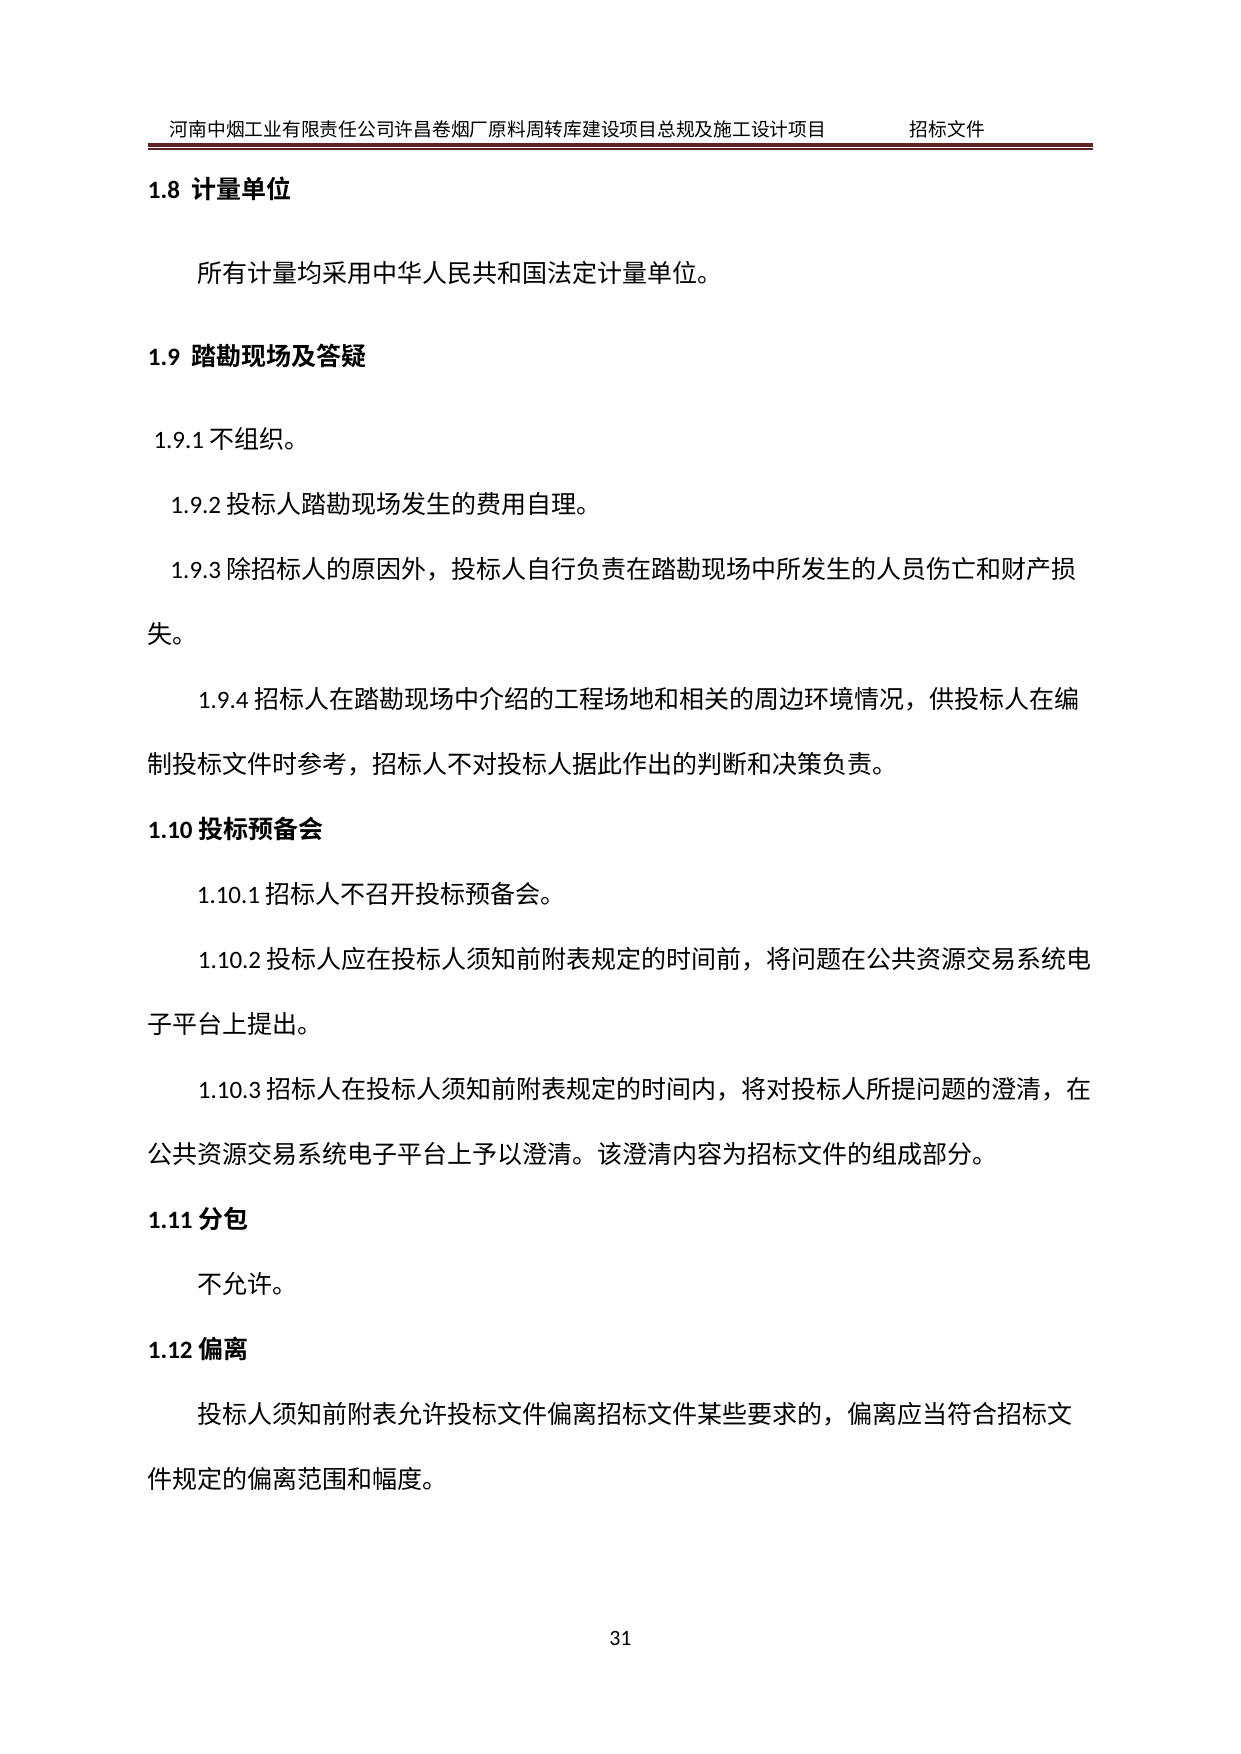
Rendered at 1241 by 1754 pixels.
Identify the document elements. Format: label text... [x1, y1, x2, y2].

text 所有计量均采用中华人民共和国法定计量单位。 [148, 239, 1093, 304]
text 1.9.4 招标人在踏勘现场中介绍的工程场地和相关的周边环境情况，供投标人在编制投标文件时参考，招标人不对投标人据此作出的判断和决策负责。 [148, 665, 1093, 795]
text 1.10.2 投标人应在投标人须知前附表规定的时间前，将问题在公共资源交易系统电子平台上提出。 [148, 925, 1093, 1055]
text 1.9 踏勘现场及答疑 [148, 322, 1093, 387]
text 1.10 投标预备会 [148, 795, 1093, 860]
text 1.9.3 除招标人的原因外，投标人自行负责在踏勘现场中所发生的人员伤亡和财产损失。 [148, 535, 1093, 665]
text 1.8 计量单位 [148, 156, 1093, 221]
text 1.10.1 招标人不召开投标预备会。 [148, 860, 1093, 925]
text 1.10.3 招标人在投标人须知前附表规定的时间内，将对投标人所提问题的澄清，在公共资源交易系统电子平台上予以澄清。该澄清内容为招标文件的组成部分。 [148, 1055, 1093, 1185]
text 1.9.1 不组织。 [148, 405, 1093, 470]
text 1.11 分包 [148, 1185, 1093, 1250]
text 1.9.2 投标人踏勘现场发生的费用自理。 [148, 470, 1093, 535]
text 1.12 偏离 [148, 1315, 1093, 1380]
text 投标人须知前附表允许投标文件偏离招标文件某些要求的，偏离应当符合招标文件规定的偏离范围和幅度。 [148, 1380, 1093, 1510]
text 不允许。 [148, 1250, 1093, 1315]
